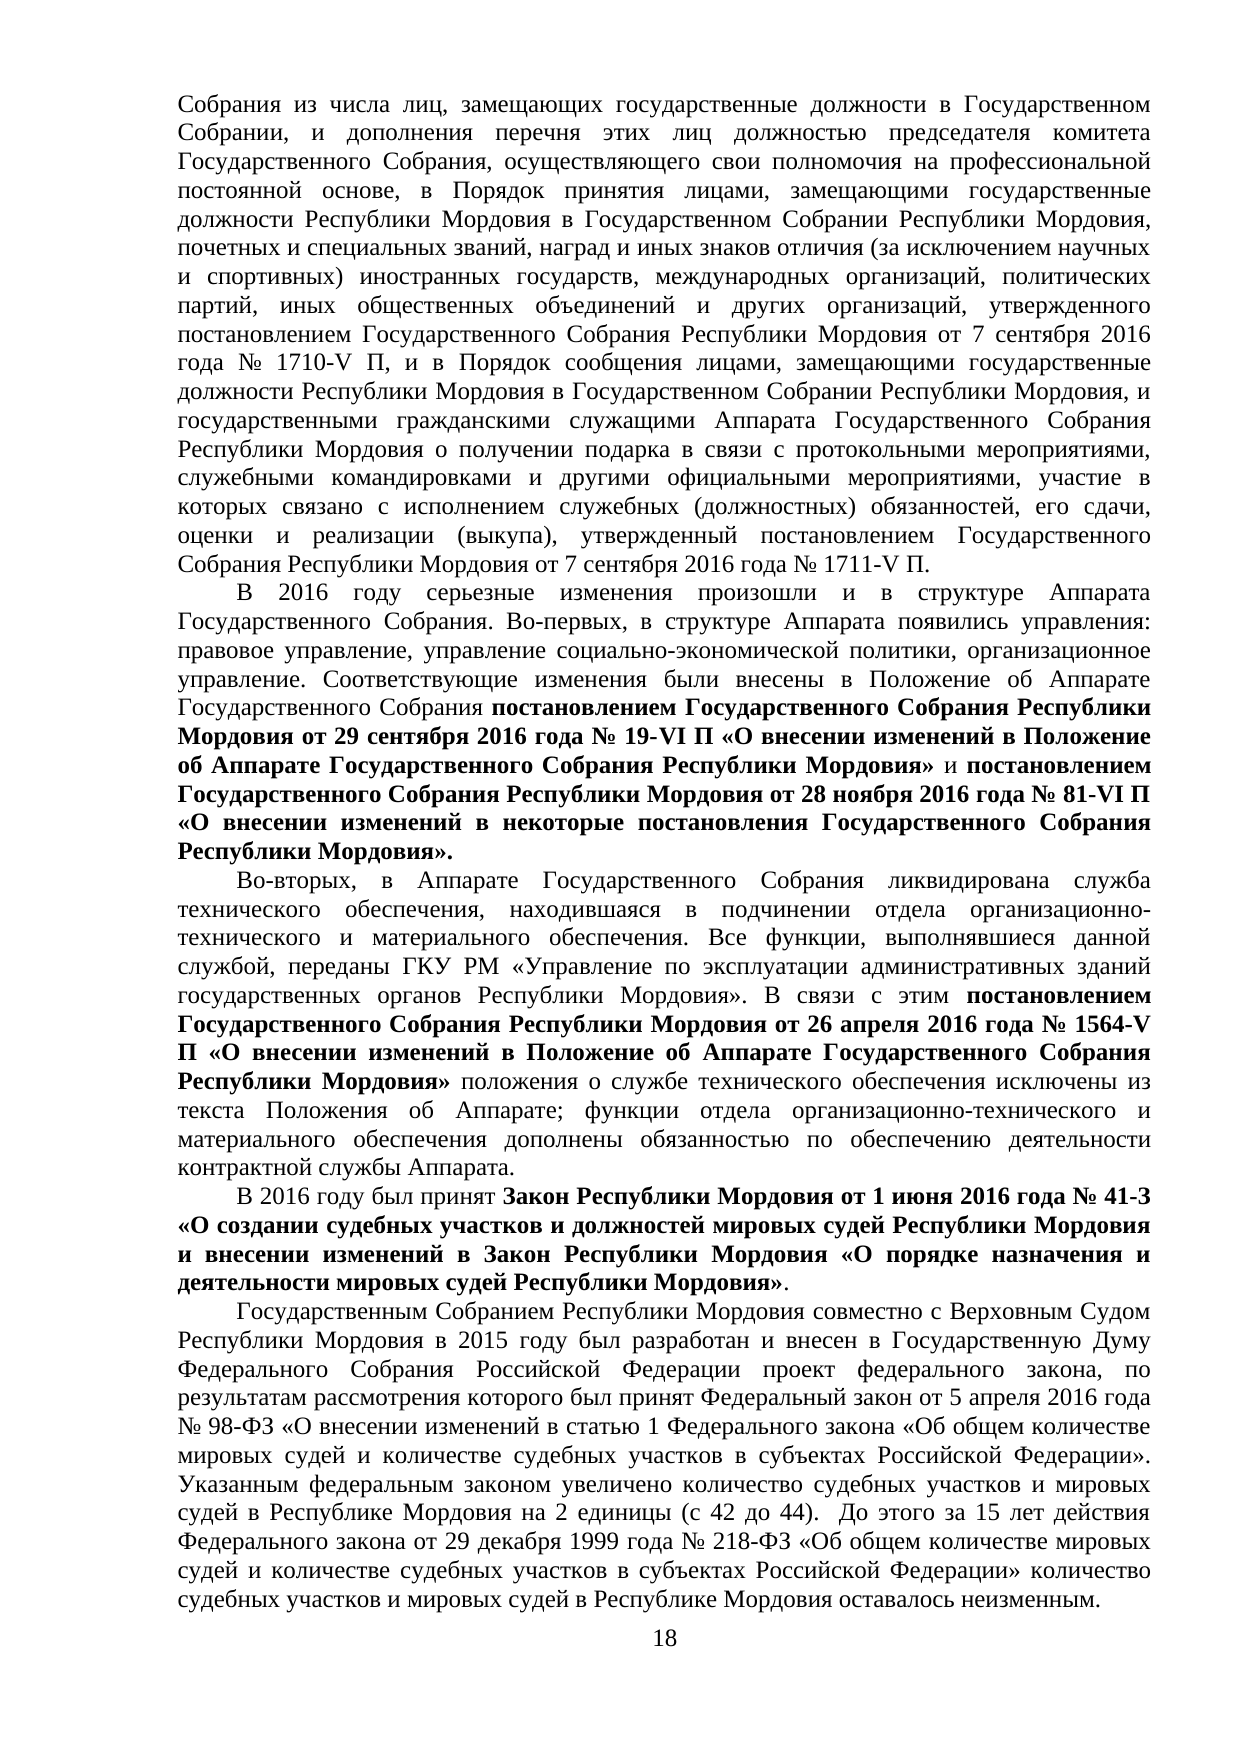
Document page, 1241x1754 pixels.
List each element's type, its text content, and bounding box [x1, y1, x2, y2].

text В 2016 году был принят Закон Республики Мордовия от 1 июня 2016 года № 41-З «О создании судебных участков и должностей мировых судей Республики Мордовия и внесении изменений в Закон Республики Мордовия «О порядке назначения и деятельности мировых судей Республики Мордовия». [177, 1181, 1152, 1296]
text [177, 89, 1152, 577]
text Государственным Собранием Республики Мордовия совместно с Верховным Судом Республики Мордовия в 2015 году был разработан и внесен в Государственную Думу Федерального Собрания Российской Федерации проект федерального закона, по результатам рассмотрения которого был принят Федеральный закон от 5 апреля 2016 года № 98-ФЗ «О внесении изменений в статью 1 Федерального закона «Об общем количестве мировых судей и количестве судебных участков в субъектах Российской Федерации». Указанным федеральным законом увеличено количество судебных участков и мировых судей в Республике Мордовия на 2 единицы (с 42 до 44). До этого за 15 лет действия Федерального закона от 29 декабря 1999 года № 218-ФЗ «Об общем количестве мировых судей и количестве судебных участков в субъектах Российской Федерации» количество судебных участков и мировых судей в Республике Мордовия оставалось неизменным. [177, 1296, 1152, 1612]
text В 2016 году серьезные изменения произошли и в структуре Аппарата Государственного Собрания. Во-первых, в структуре Аппарата появились управления: правовое управление, управление социально-экономической политики, организационное управление. Соответствующие изменения были внесены в Положение об Аппарате Государственного Собрания постановлением Государственного Собрания Республики Мордовия от 29 сентября 2016 года № 19-VI П «О внесении изменений в Положение об Аппарате Государственного Собрания Республики Мордовия» и постановлением Государственного Собрания Республики Мордовия от 28 ноября 2016 года № 81-VI П «О внесении изменений в некоторые постановления Государственного Собрания Республики Мордовия». [177, 577, 1152, 865]
text Во-вторых, в Аппарате Государственного Собрания ликвидирована служба технического обеспечения, находившаяся в подчинении отдела организационно-технического и материального обеспечения. Все функции, выполнявшиеся данной службой, переданы ГКУ РМ «Управление по эксплуатации административных зданий государственных органов Республики Мордовия». В связи с этим постановлением Государственного Собрания Республики Мордовия от 26 апреля 2016 года № 1564-V П «О внесении изменений в Положение об Аппарате Государственного Собрания Республики Мордовия» положения о службе технического обеспечения исключены из текста Положения об Аппарате; функции отдела организационно-технического и материального обеспечения дополнены обязанностью по обеспечению деятельности контрактной службы Аппарата. [177, 865, 1152, 1181]
